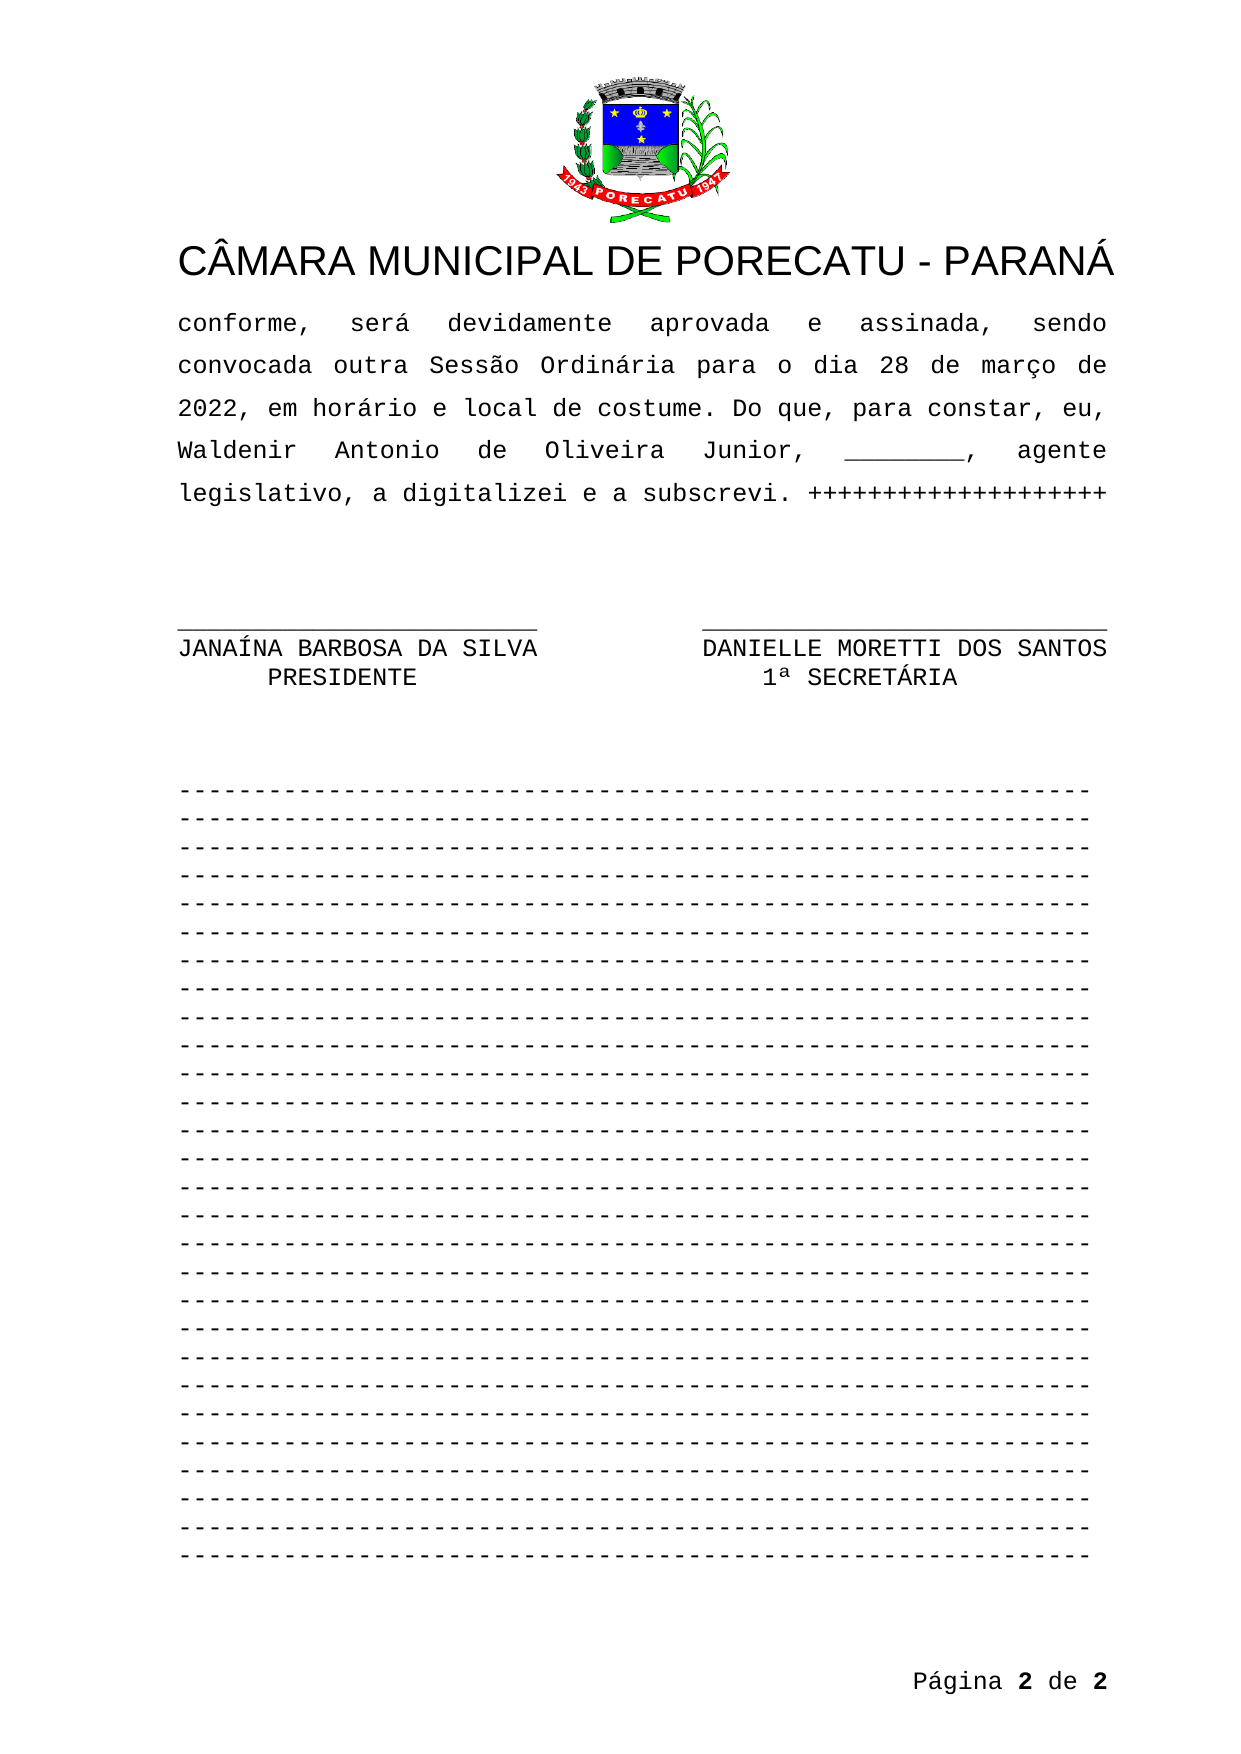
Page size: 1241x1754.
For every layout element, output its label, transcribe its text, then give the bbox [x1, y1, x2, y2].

text ------------------------------------------------------------- [177, 1089, 1107, 1118]
text ------------------------------------------------------------- [177, 1543, 1107, 1571]
text PRESIDENTE 1ª SECRETÁRIA [177, 664, 1107, 693]
text ------------------------------------------------------------- [177, 806, 1107, 834]
text ------------------------------------------------------------- [177, 1514, 1107, 1543]
text ________________________ ___________________________ [177, 608, 1107, 636]
text ------------------------------------------------------------- [177, 1373, 1107, 1401]
text ------------------------------------------------------------- [177, 1203, 1107, 1231]
text ------------------------------------------------------------- [177, 863, 1107, 891]
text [177, 310, 1107, 508]
text ------------------------------------------------------------- [177, 919, 1107, 948]
text ------------------------------------------------------------- [177, 1259, 1107, 1288]
text ------------------------------------------------------------- [177, 1231, 1107, 1259]
text ------------------------------------------------------------- [177, 1401, 1107, 1429]
text JANAÍNA BARBOSA DA SILVA DANIELLE MORETTI DOS SANTOS [177, 636, 1107, 664]
text ------------------------------------------------------------- [177, 891, 1107, 919]
text ------------------------------------------------------------- [177, 1316, 1107, 1344]
text ------------------------------------------------------------- [177, 1033, 1107, 1061]
text ------------------------------------------------------------- [177, 976, 1107, 1004]
text ------------------------------------------------------------- [177, 1174, 1107, 1203]
text ------------------------------------------------------------- [177, 948, 1107, 976]
text ------------------------------------------------------------- [177, 1344, 1107, 1373]
text ------------------------------------------------------------- [177, 1288, 1107, 1316]
text ------------------------------------------------------------- [177, 1118, 1107, 1146]
text ------------------------------------------------------------- [177, 1061, 1107, 1089]
text ------------------------------------------------------------- [177, 834, 1107, 863]
text ------------------------------------------------------------- [177, 1429, 1107, 1458]
text ------------------------------------------------------------- [177, 1458, 1107, 1486]
text ------------------------------------------------------------- [177, 1004, 1107, 1033]
text ------------------------------------------------------------- [177, 1486, 1107, 1514]
text ------------------------------------------------------------- [177, 778, 1107, 806]
text ------------------------------------------------------------- [177, 1146, 1107, 1174]
